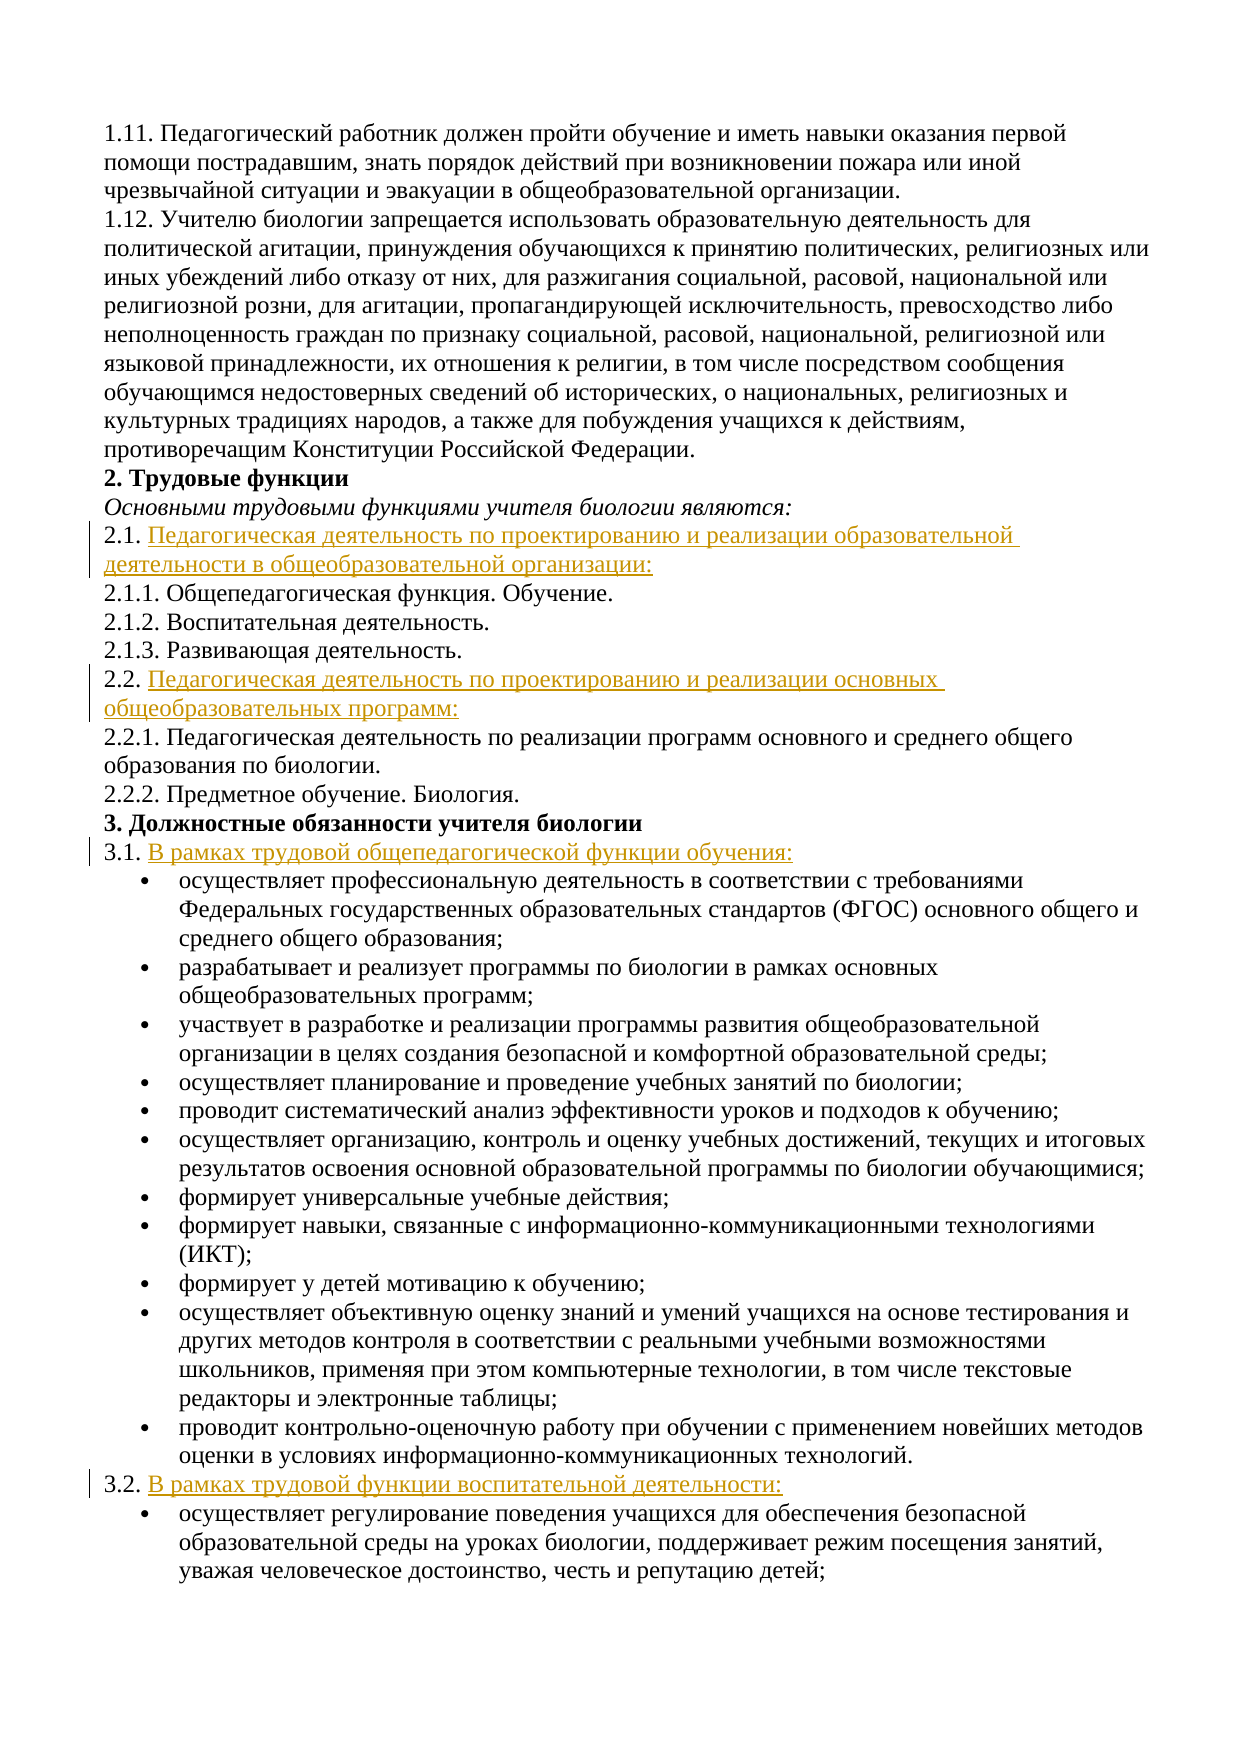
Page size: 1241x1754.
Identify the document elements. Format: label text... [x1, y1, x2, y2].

list формирует у детей мотивацию к обучению; [141, 1268, 1152, 1297]
text Основными трудовыми функциями учителя биологии являются: 2.1. 2.1.1. Общепедагогическая функция. Обучение. 2.1.2. Воспитательная деятельность. 2.1.3. Развивающая деятельность. 2.2. 2.2.1. Педагогическая деятельность по реализации программ основного и среднего общего образования по биологии. 2.2.2. Предметное обучение. Биология. [103, 492, 1152, 808]
list проводит контрольно-оценочную работу при обучении с применением новейших методов оценки в условиях информационно-коммуникационных технологий. [141, 1412, 1152, 1469]
text 3.1. [103, 837, 1152, 866]
list разрабатывает и реализует программы по биологии в рамках основных общеобразовательных программ; [141, 952, 1152, 1009]
list формирует навыки, связанные с информационно-коммуникационными технологиями (ИКТ); [141, 1211, 1152, 1268]
list осуществляет профессиональную деятельность в соответствии с требованиями Федеральных государственных образовательных стандартов (ФГОС) основного общего и среднего общего образования; [141, 866, 1152, 952]
list осуществляет организацию, контроль и оценку учебных достижений, текущих и итоговых результатов освоения основной образовательной программы по биологии обучающимися; [141, 1124, 1152, 1182]
text 3. Должностные обязанности учителя биологии [103, 808, 1152, 837]
list формирует универсальные учебные действия; [141, 1182, 1152, 1211]
list осуществляет планирование и проведение учебных занятий по биологии; [141, 1067, 1152, 1096]
list осуществляет объективную оценку знаний и умений учащихся на основе тестирования и других методов контроля в соответствии с реальными учебными возможностями школьников, применяя при этом компьютерные технологии, в том числе текстовые редакторы и электронные таблицы; [141, 1297, 1152, 1412]
text 2. Трудовые функции [103, 463, 1152, 492]
list участвует в разработке и реализации программы развития общеобразовательной организации в целях создания безопасной и комфортной образовательной среды; [141, 1009, 1152, 1067]
list проводит систематический анализ эффективности уроков и подходов к обучению; [141, 1096, 1152, 1124]
list осуществляет регулирование поведения учащихся для обеспечения безопасной образовательной среды на уроках биологии, поддерживает режим посещения занятий, уважая человеческое достоинство, честь и репутацию детей; [141, 1498, 1152, 1584]
text 3.2. [103, 1469, 1152, 1498]
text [103, 118, 1152, 463]
